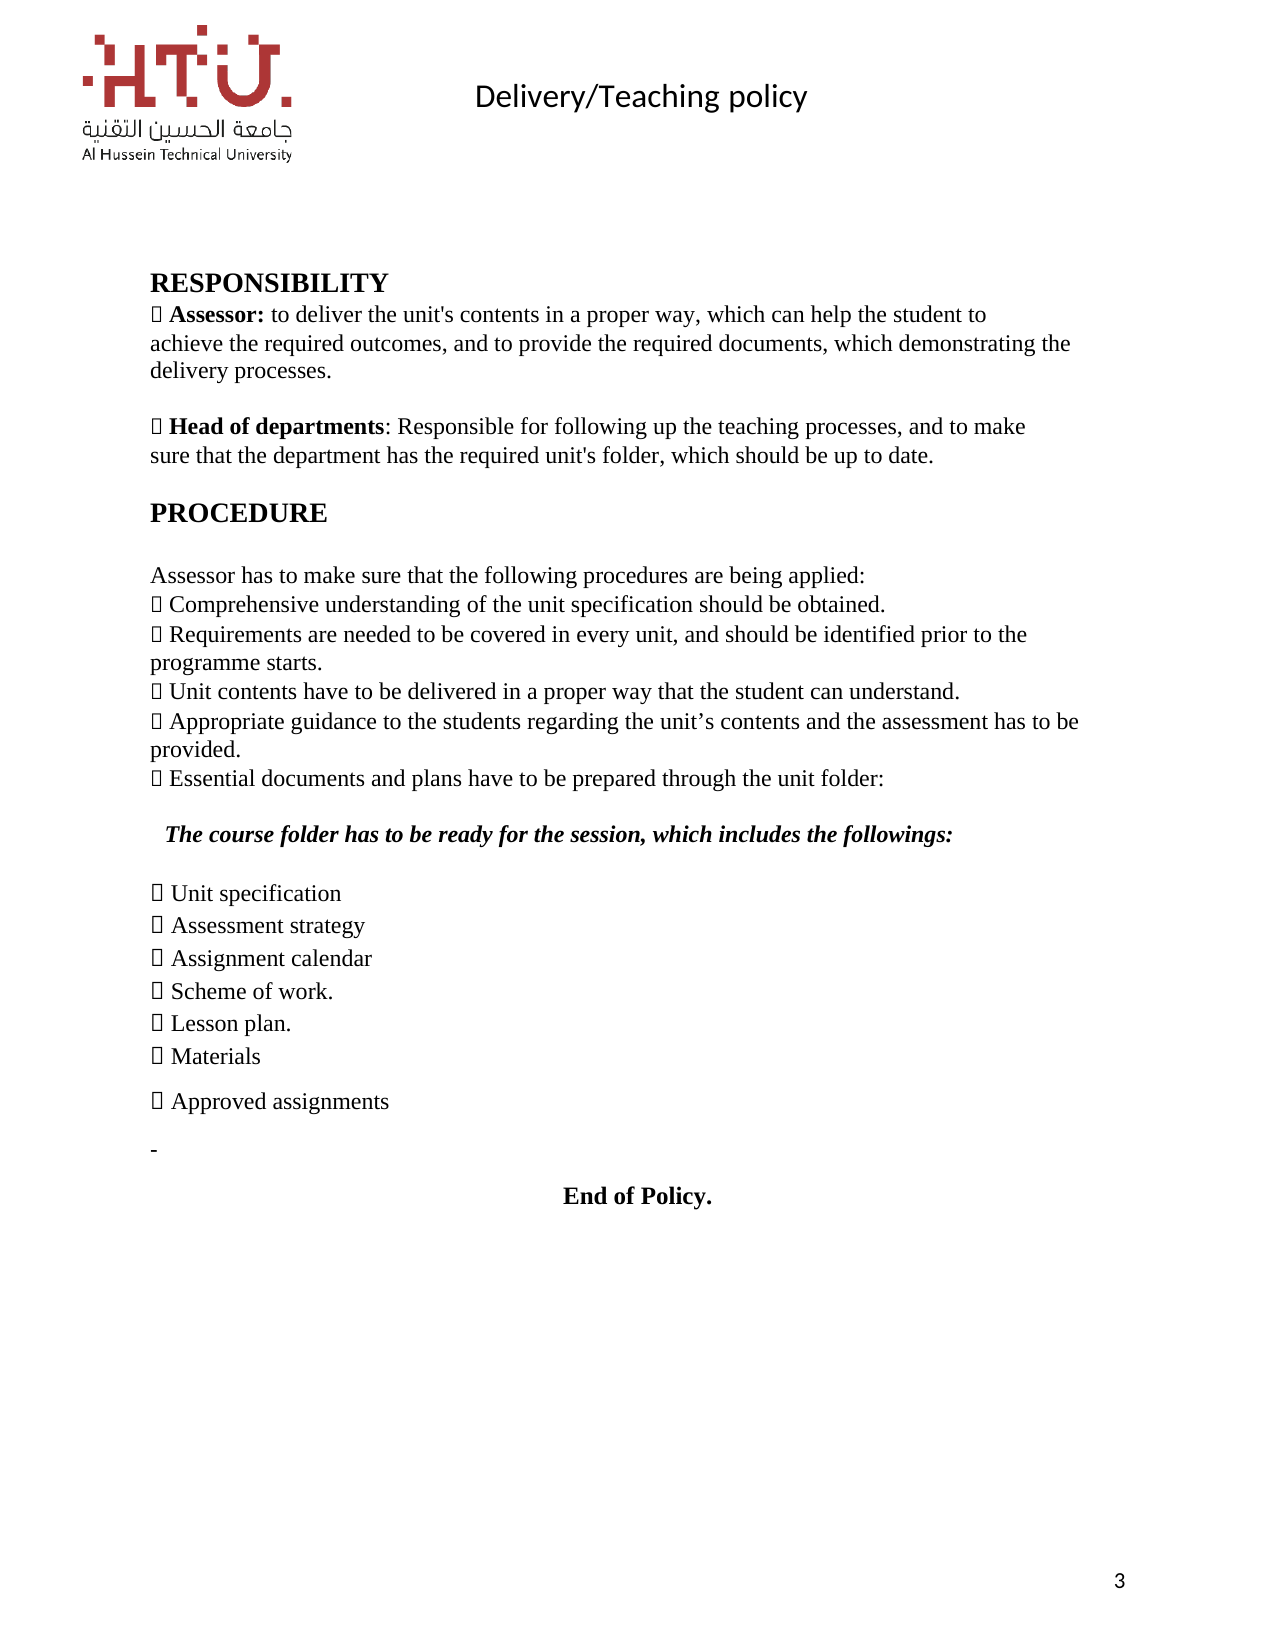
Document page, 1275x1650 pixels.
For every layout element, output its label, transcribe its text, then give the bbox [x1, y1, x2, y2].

text  Essential documents and plans have to be prepared through the unit folder: [150, 763, 1125, 793]
text  Assessor: to deliver the unit's contents in a proper way, which can help the student to [150, 299, 1125, 328]
text achieve the required outcomes, and to provide the required documents, which demonstrating the delivery processes. [150, 328, 1125, 384]
text  Comprehensive understanding of the unit specification should be obtained. [150, 589, 1125, 618]
text  Unit specification [150, 876, 1125, 908]
text PROCEDURE [150, 496, 1125, 529]
text End of Policy. [150, 1181, 1125, 1210]
text  Lesson plan. [150, 1006, 1125, 1039]
text RESPONSIBILITY [150, 266, 1125, 299]
text The course folder has to be ready for the session, which includes the followings: [150, 821, 1125, 848]
text  Unit contents have to be delivered in a proper way that the student can understand. [150, 676, 1125, 706]
text  Assessment strategy [150, 908, 1125, 941]
text  Approved assignments [150, 1084, 1125, 1116]
text  Appropriate guidance to the students regarding the unit’s contents and the assessment has to be provided. [150, 706, 1125, 763]
text sure that the department has the required unit's folder, which should be up to date. [150, 441, 1125, 469]
text Assessor has to make sure that the following procedures are being applied: [150, 561, 1125, 589]
picture [82, 25, 292, 163]
text  Scheme of work. [150, 973, 1125, 1006]
text  Assignment calendar [150, 941, 1125, 973]
text  Materials [150, 1039, 1125, 1071]
text  Head of departments: Responsible for following up the teaching processes, and to make [150, 411, 1125, 441]
text  Requirements are needed to be covered in every unit, and should be identified prior to the programme starts. [150, 618, 1125, 676]
